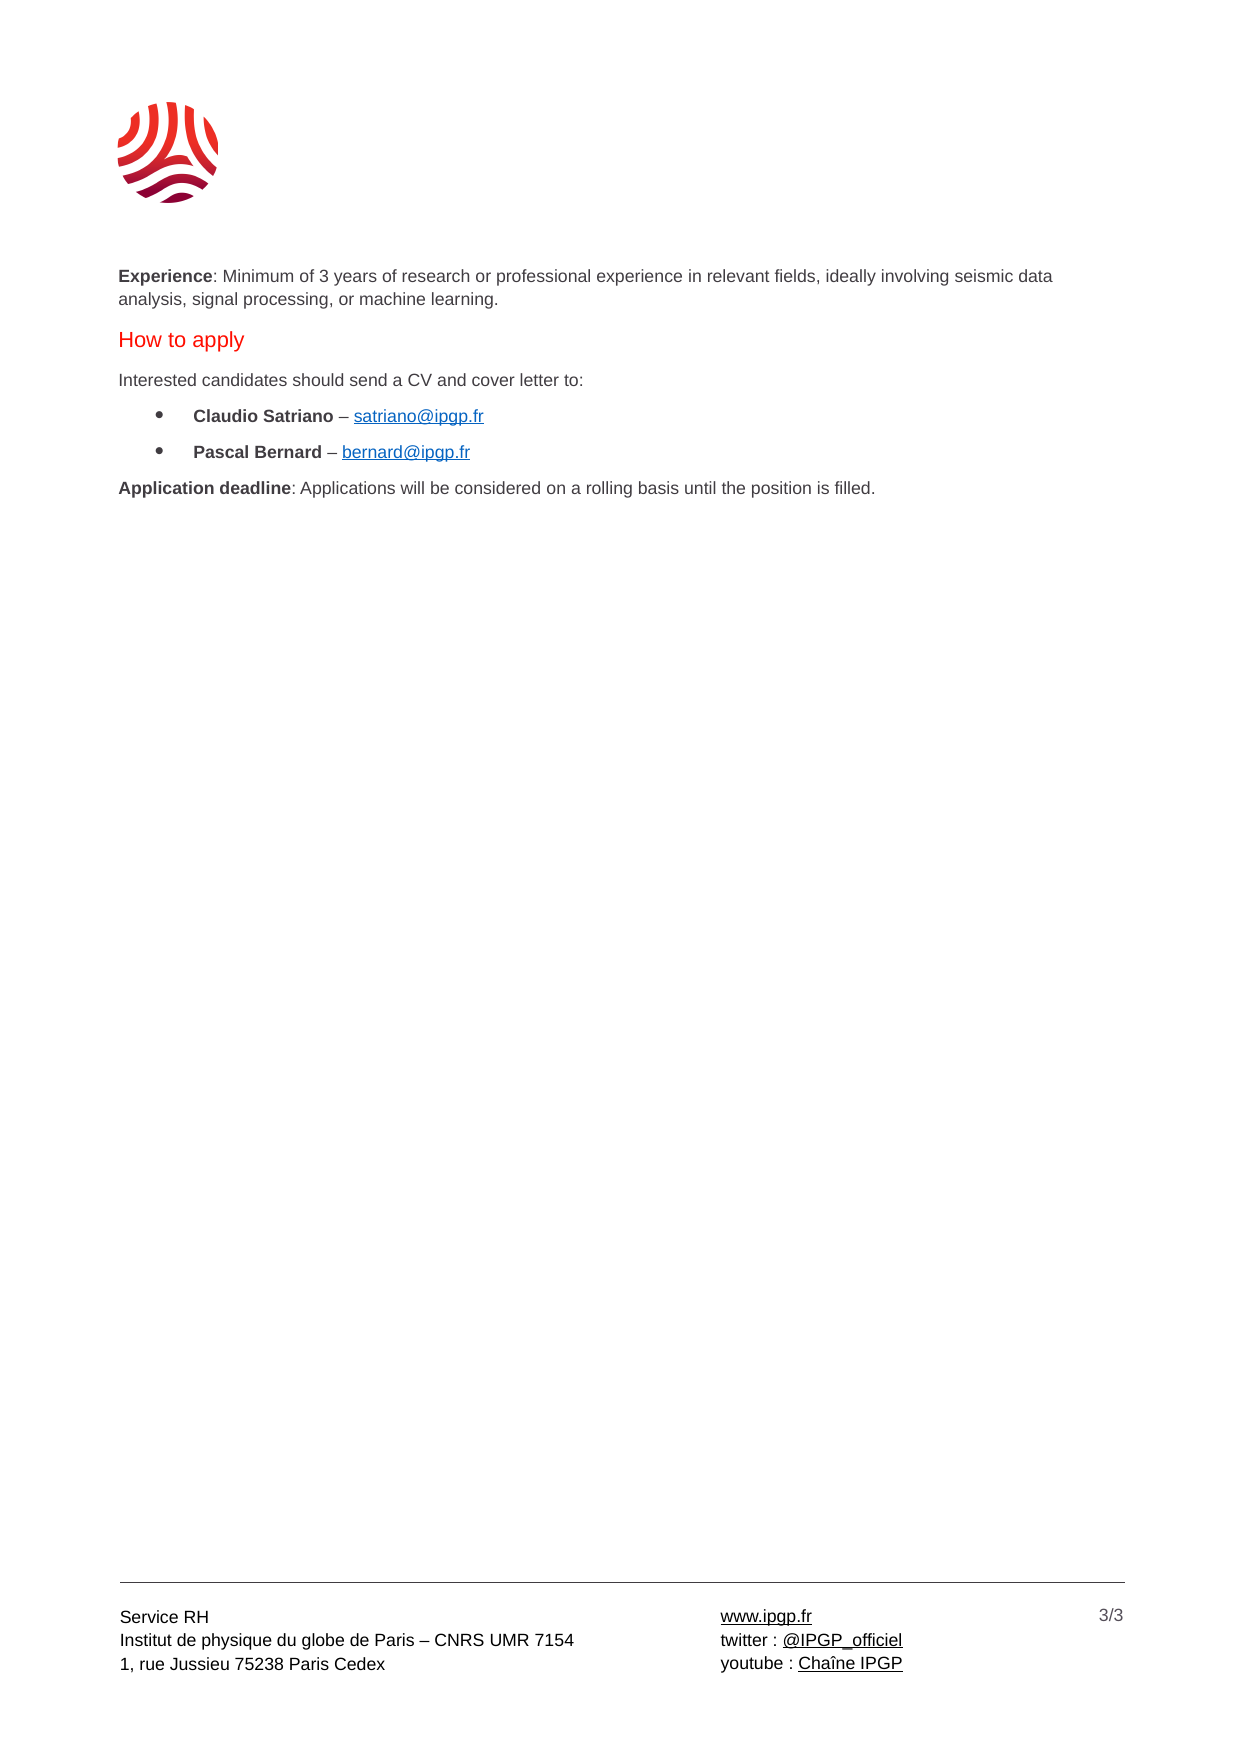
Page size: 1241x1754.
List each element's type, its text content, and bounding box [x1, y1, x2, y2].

picture [117, 102, 218, 203]
text Application deadline: Applications will be considered on a rolling basis until the position is filled. [118, 477, 1122, 498]
list Claudio Satriano – satriano@ipgp.fr [156, 405, 1122, 427]
subtitle How to apply [118, 327, 1122, 352]
text Interested candidates should send a CV and cover letter to: [118, 370, 1122, 391]
text Experience: Minimum of 3 years of research or professional experience in relevant fields, ideally involving seismic data analysis, signal processing, or machine learning. [118, 266, 1122, 309]
list Pascal Bernard – bernard@ipgp.fr [156, 441, 1122, 463]
